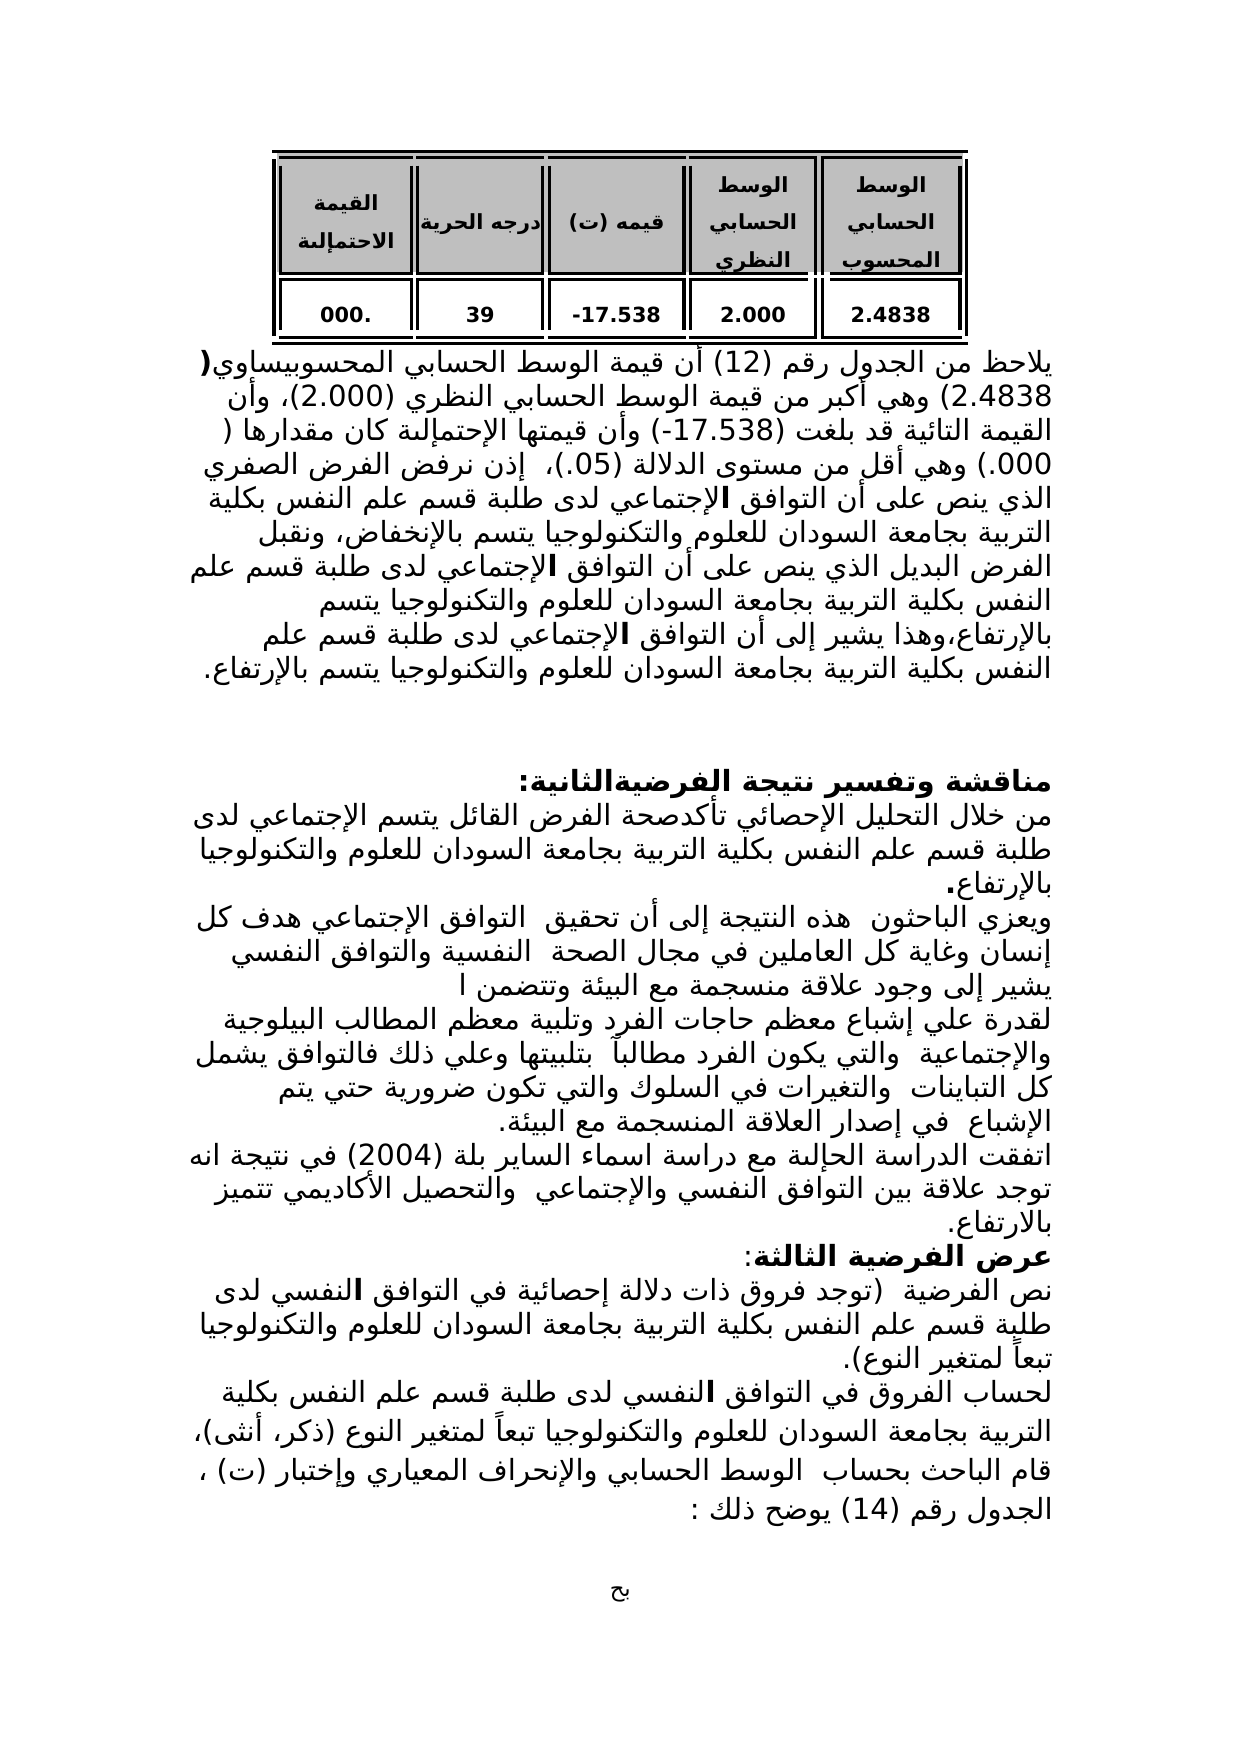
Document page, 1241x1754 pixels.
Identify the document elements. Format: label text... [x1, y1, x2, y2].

table_cell .000 [277, 272, 415, 336]
text لحساب الفروق في التوافق النفسي لدى طلبة قسم علم النفس بكلية التربية بجامعة السودان للعلوم والتكنولوجيا تبعاً لمتغير النوع (ذكر، أنثى)، قام الباحث بحساب الوسط الحسابي والإنحراف المعياري وإختبار (ت) ، الجدول رقم (14) يوضح ذلك : [187, 1376, 1053, 1526]
table_header الوسط الحسابي المحسوب [819, 153, 963, 272]
text نص الفرضية (توجد فروق ذات دلالة إحصائية في التوافق النفسي لدى طلبة قسم علم النفس بكلية التربية بجامعة السودان للعلوم والتكنولوجيا تبعاً لمتغير النوع). [187, 1274, 1053, 1376]
text عرض الفرضية الثالثة: [187, 1240, 1053, 1274]
table_header درجه الحرية [415, 153, 546, 272]
text لقدرة علي إشباع معظم حاجات الفرد وتلبية معظم المطالب البيلوجية والإجتماعية والتي يكون الفرد مطالبآ بتلبيتها وعلي ذلك فالتوافق يشمل كل التباينات والتغيرات في السلوك والتي تكون ضرورية حتي يتم الإشباع في إصدار العلاقة المنسجمة مع البيئة. [187, 1002, 1053, 1138]
text مناقشة وتفسير نتيجة الفرضيةالثانية: [187, 764, 1053, 798]
table_cell 17.538- [546, 272, 687, 336]
table_cell 2.4838 [819, 272, 963, 336]
text اتفقت الدراسة الحإلىة مع دراسة اسماء الساير بلة (2004) في نتيجة انه توجد علاقة بين التوافق النفسي والإجتماعي والتحصيل الأكاديمي تتميز بالارتفاع. [187, 1138, 1053, 1240]
table_header قيمه (ت) [546, 153, 687, 272]
text ويعزي الباحثون هذه النتيجة إلى أن تحقيق التوافق الإجتماعي هدف كل إنسان وغاية كل العاملين في مجال الصحة النفسية والتوافق النفسي يشير إلى وجود علاقة منسجمة مع البيئة وتتضمن ا [187, 900, 1053, 1002]
table_cell 39 [415, 272, 546, 336]
table_header القيمة الاحتمإلىة [277, 153, 415, 272]
text من خلال التحليل الإحصائي تأكدصحة الفرض القائل يتسم الإجتماعي لدى طلبة قسم علم النفس بكلية التربية بجامعة السودان للعلوم والتكنولوجيا بالإرتفاع. [187, 798, 1053, 900]
table_cell 2.000 [687, 272, 819, 336]
table_header الوسط الحسابي النظري [687, 153, 819, 272]
text يلاحظ من الجدول رقم (12) أن قيمة الوسط الحسابي المحسوبيساوي(2.4838) وهي أكبر من قيمة الوسط الحسابي النظري (2.000)، وأن القيمة التائية قد بلغت (17.538-) وأن قيمتها الإحتمإلىة كان مقدارها (000.) وهي أقل من مستوى الدلالة (05.)، إذن نرفض الفرض الصفري الذي ينص على أن التوافق الإجتماعي لدى طلبة قسم علم النفس بكلية التربية بجامعة السودان للعلوم والتكنولوجيا يتسم بالإنخفاض، ونقبل الفرض البديل الذي ينص على أن التوافق الإجتماعي لدى طلبة قسم علم النفس بكلية التربية بجامعة السودان للعلوم والتكنولوجيا يتسم بالإرتفاع،وهذا يشير إلى أن التوافق الإجتماعي لدى طلبة قسم علم النفس بكلية التربية بجامعة السودان للعلوم والتكنولوجيا يتسم بالإرتفاع. [187, 345, 1053, 685]
